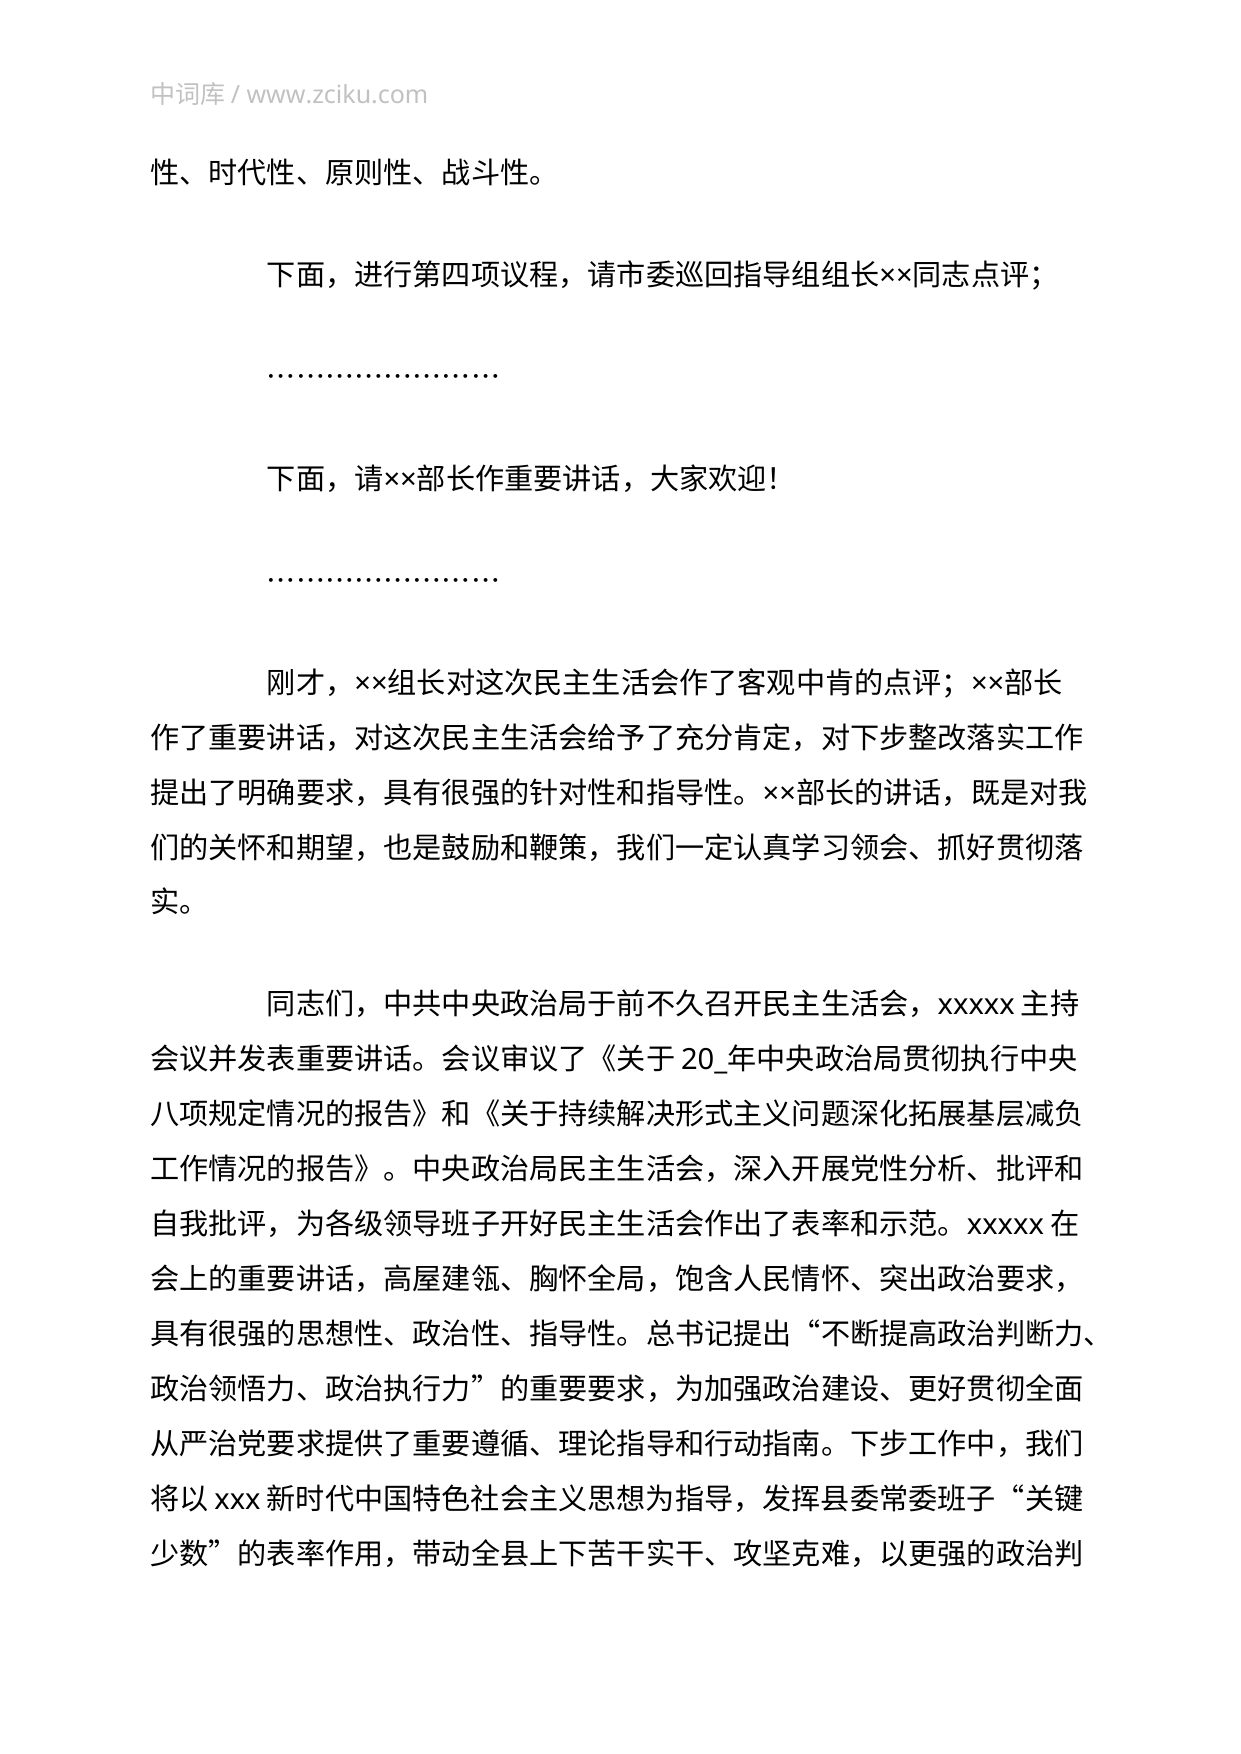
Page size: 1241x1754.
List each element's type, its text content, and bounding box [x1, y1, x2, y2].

text 刚才，××组长对这次民主生活会作了客观中肯的点评；××部长作了重要讲话，对这次民主生活会给予了充分肯定，对下步整改落实工作提出了明确要求，具有很强的针对性和指导性。××部长的讲话，既是对我们的关怀和期望，也是鼓励和鞭策，我们一定认真学习领会、抓好贯彻落实。 [150, 659, 1090, 921]
text 下面，请××部长作重要讲话，大家欢迎！ [150, 456, 1090, 498]
text 下面，进行第四项议程，请市委巡回指导组组长××同志点评； [150, 252, 1090, 294]
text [150, 150, 1090, 192]
text …………………… [150, 557, 1090, 600]
text …………………… [150, 354, 1090, 396]
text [150, 981, 1090, 1572]
